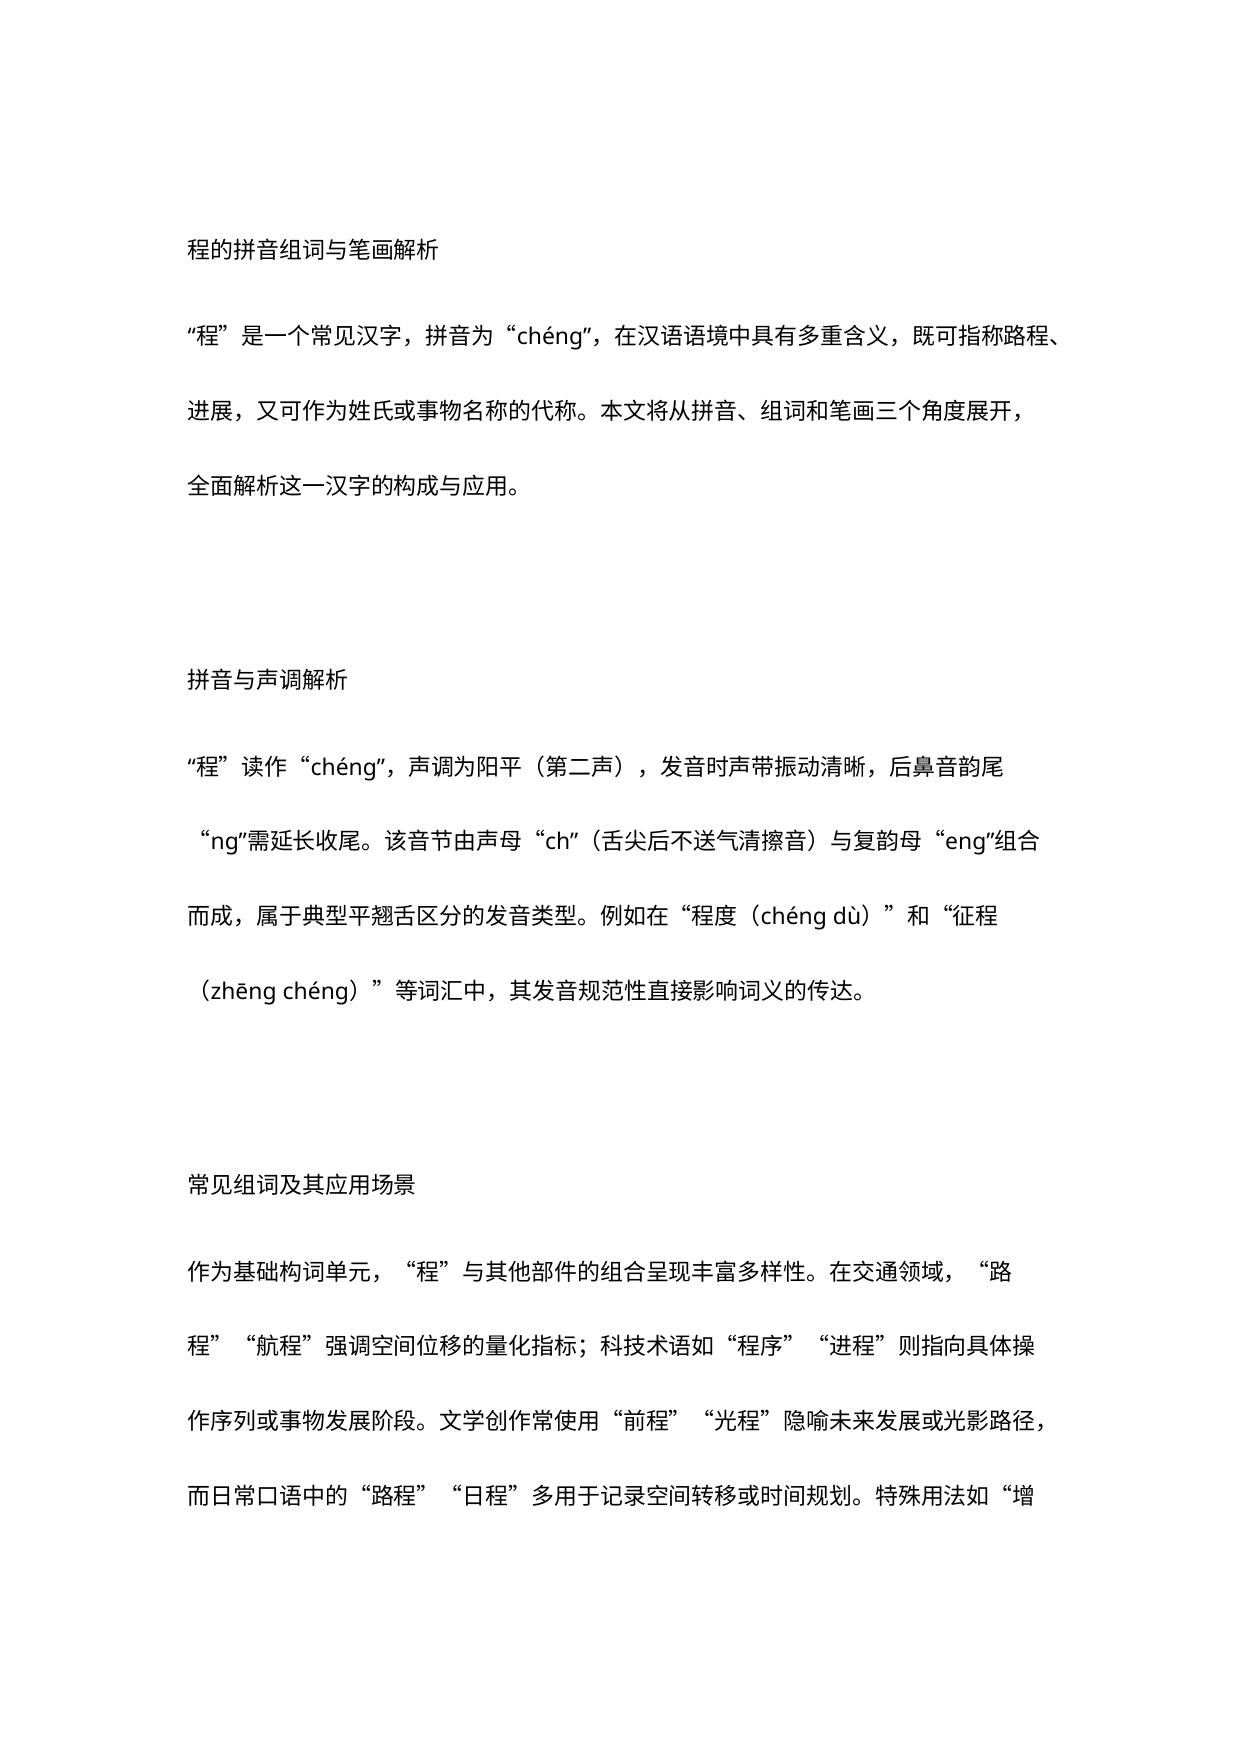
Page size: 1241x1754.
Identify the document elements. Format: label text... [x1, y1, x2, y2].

text 程的拼音组词与笔画解析 [187, 216, 1053, 281]
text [187, 1238, 1053, 1527]
text 拼音与声调解析 [187, 646, 1053, 711]
text “程”是一个常见汉字，拼音为“chéng”，在汉语语境中具有多重含义，既可指称路程、进展，又可作为姓氏或事物名称的代称。本文将从拼音、组词和笔画三个角度展开，全面解析这一汉字的构成与应用。 [187, 302, 1053, 517]
text “程”读作“chéng”，声调为阳平（第二声），发音时声带振动清晰，后鼻音韵尾“ng”需延长收尾。该音节由声母“ch”（舌尖后不送气清擦音）与复韵母“eng”组合而成，属于典型平翘舌区分的发音类型。例如在“程度（chéng dù）”和“征程（zhēng chéng）”等词汇中，其发音规范性直接影响词义的传达。 [187, 733, 1053, 1022]
text 常见组词及其应用场景 [187, 1151, 1053, 1216]
